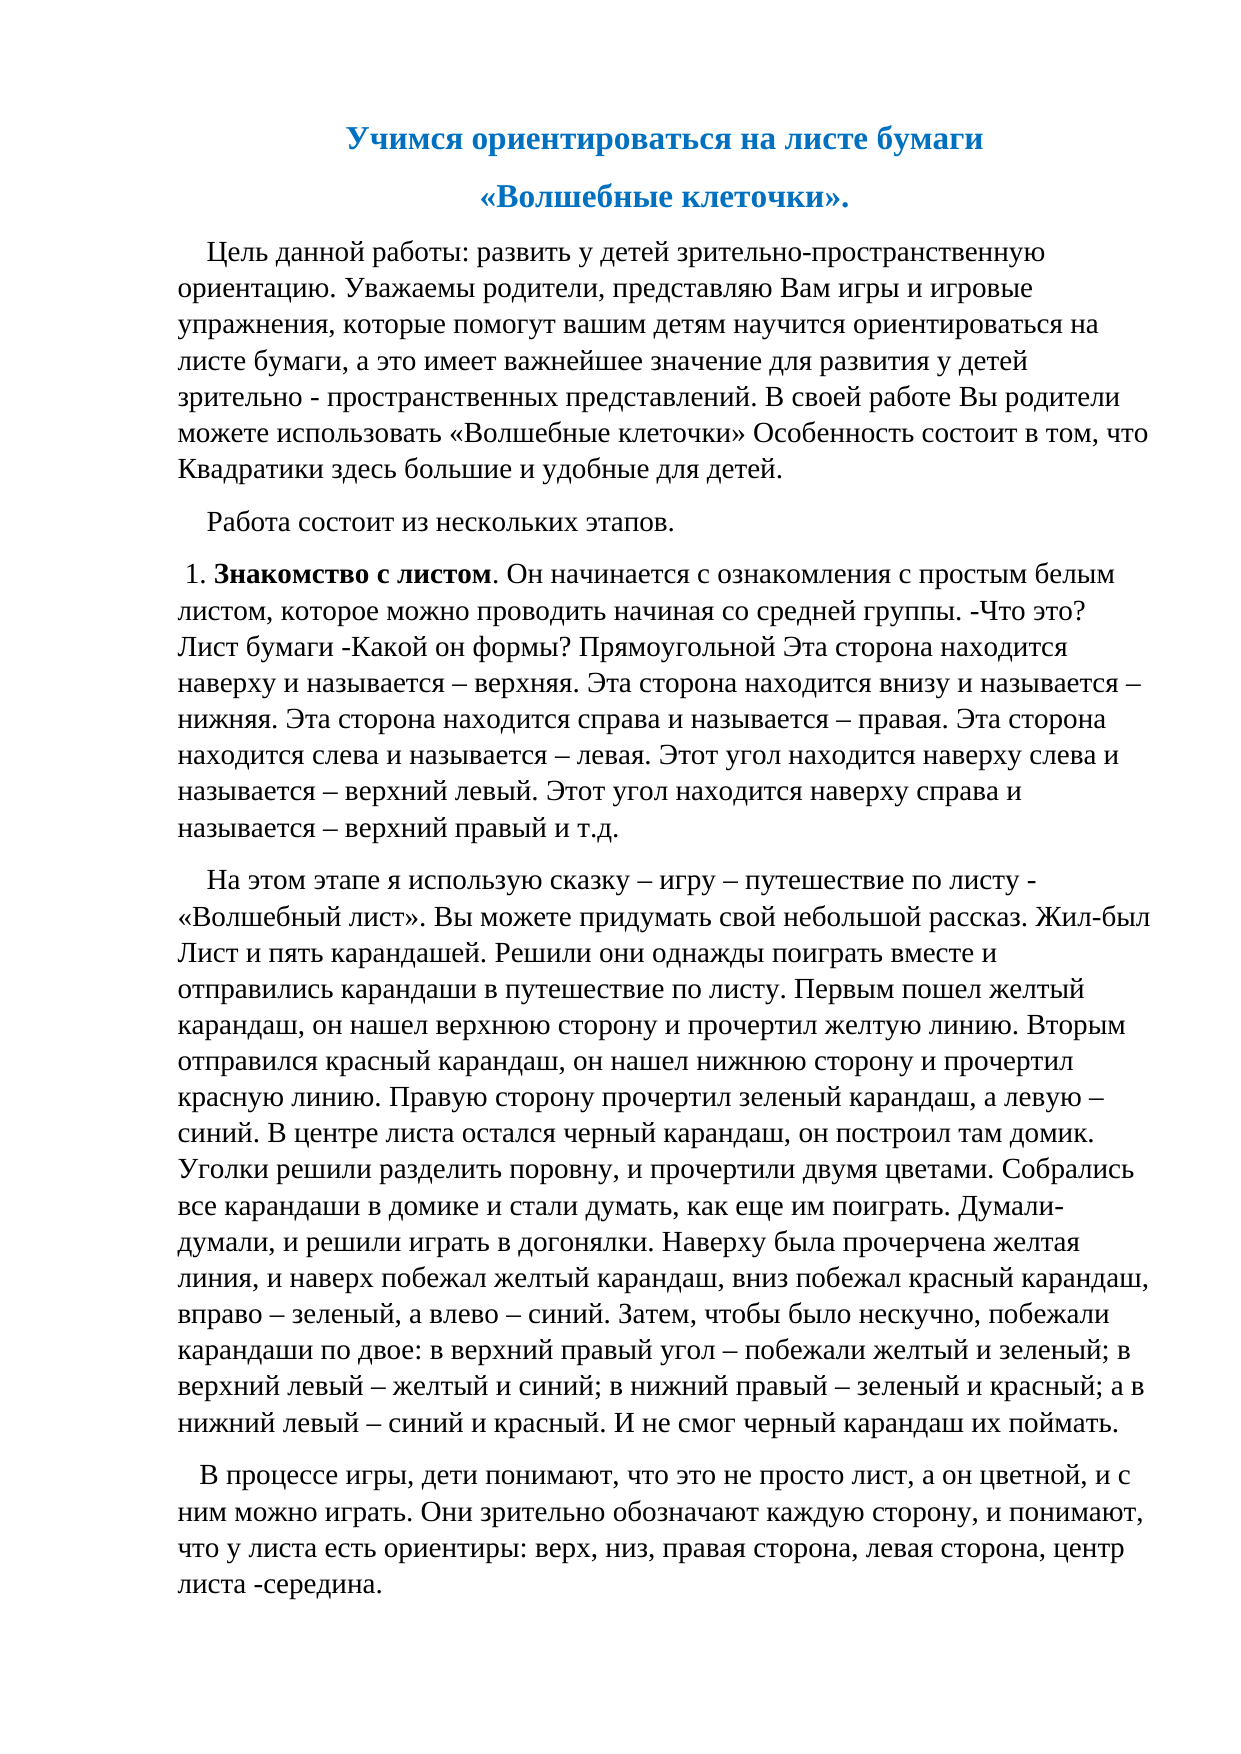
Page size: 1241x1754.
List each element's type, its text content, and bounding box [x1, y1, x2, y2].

text 1. Знакомство с листом. Он начинается с ознакомления с простым белым листом, которое можно проводить начиная со средней группы. -Что это? Лист бумаги -Какой он формы? Прямоугольной Эта сторона находится наверху и называется – верхняя. Эта сторона находится внизу и называется – нижняя. Эта сторона находится справа и называется – правая. Эта сторона находится слева и называется – левая. Этот угол находится наверху слева и называется – верхний левый. Этот угол находится наверху справа и называется – верхний правый и т.д. [177, 557, 1152, 843]
text На этом этапе я использую сказку – игру – путешествие по листу - «Волшебный лист». Вы можете придумать свой небольшой рассказ. Жил-был Лист и пять карандашей. Решили они однажды поиграть вместе и отправились карандаши в путешествие по листу. Первым пошел желтый карандаш, он нашел верхнюю сторону и прочертил желтую линию. Вторым отправился красный карандаш, он нашел нижнюю сторону и прочертил красную линию. Правую сторону прочертил зеленый карандаш, а левую – синий. В центре листа остался черный карандаш, он построил там домик. Уголки решили разделить поровну, и прочертили двумя цветами. Собрались все карандаши в домике и стали думать, как еще им поиграть. Думали- думали, и решили играть в догонялки. Наверху была прочерчена желтая линия, и наверх побежал желтый карандаш, вниз побежал красный карандаш, вправо – зеленый, а влево – синий. Затем, чтобы было нескучно, побежали карандаши по двое: в верхний правый угол – побежали желтый и зеленый; в верхний левый – желтый и синий; в нижний правый – зеленый и красный; а в нижний левый – синий и красный. И не смог черный карандаш их поймать. [177, 862, 1152, 1438]
text Учимся ориентироваться на листе бумаги [177, 118, 1152, 156]
text В процессе игры, дети понимают, что это не просто лист, а он цветной, и с ним можно играть. Они зрительно обозначают каждую сторону, и понимают, что у листа есть ориентиры: верх, низ, правая сторона, левая сторона, центр листа -середина. [177, 1457, 1152, 1599]
text «Волшебные клеточки». [177, 176, 1152, 214]
text Цель данной работы: развить у детей зрительно-пространственную ориентацию. Уважаемы родители, представляю Вам игры и игровые упражнения, которые помогут вашим детям научится ориентироваться на листе бумаги, а это имеет важнейшее значение для развития у детей зрительно - пространственных представлений. В своей работе Вы родители можете использовать «Волшебные клеточки» Особенность состоит в том, что Квадратики здесь большие и удобные для детей. [177, 234, 1152, 484]
text Работа состоит из нескольких этапов. [177, 504, 1152, 537]
